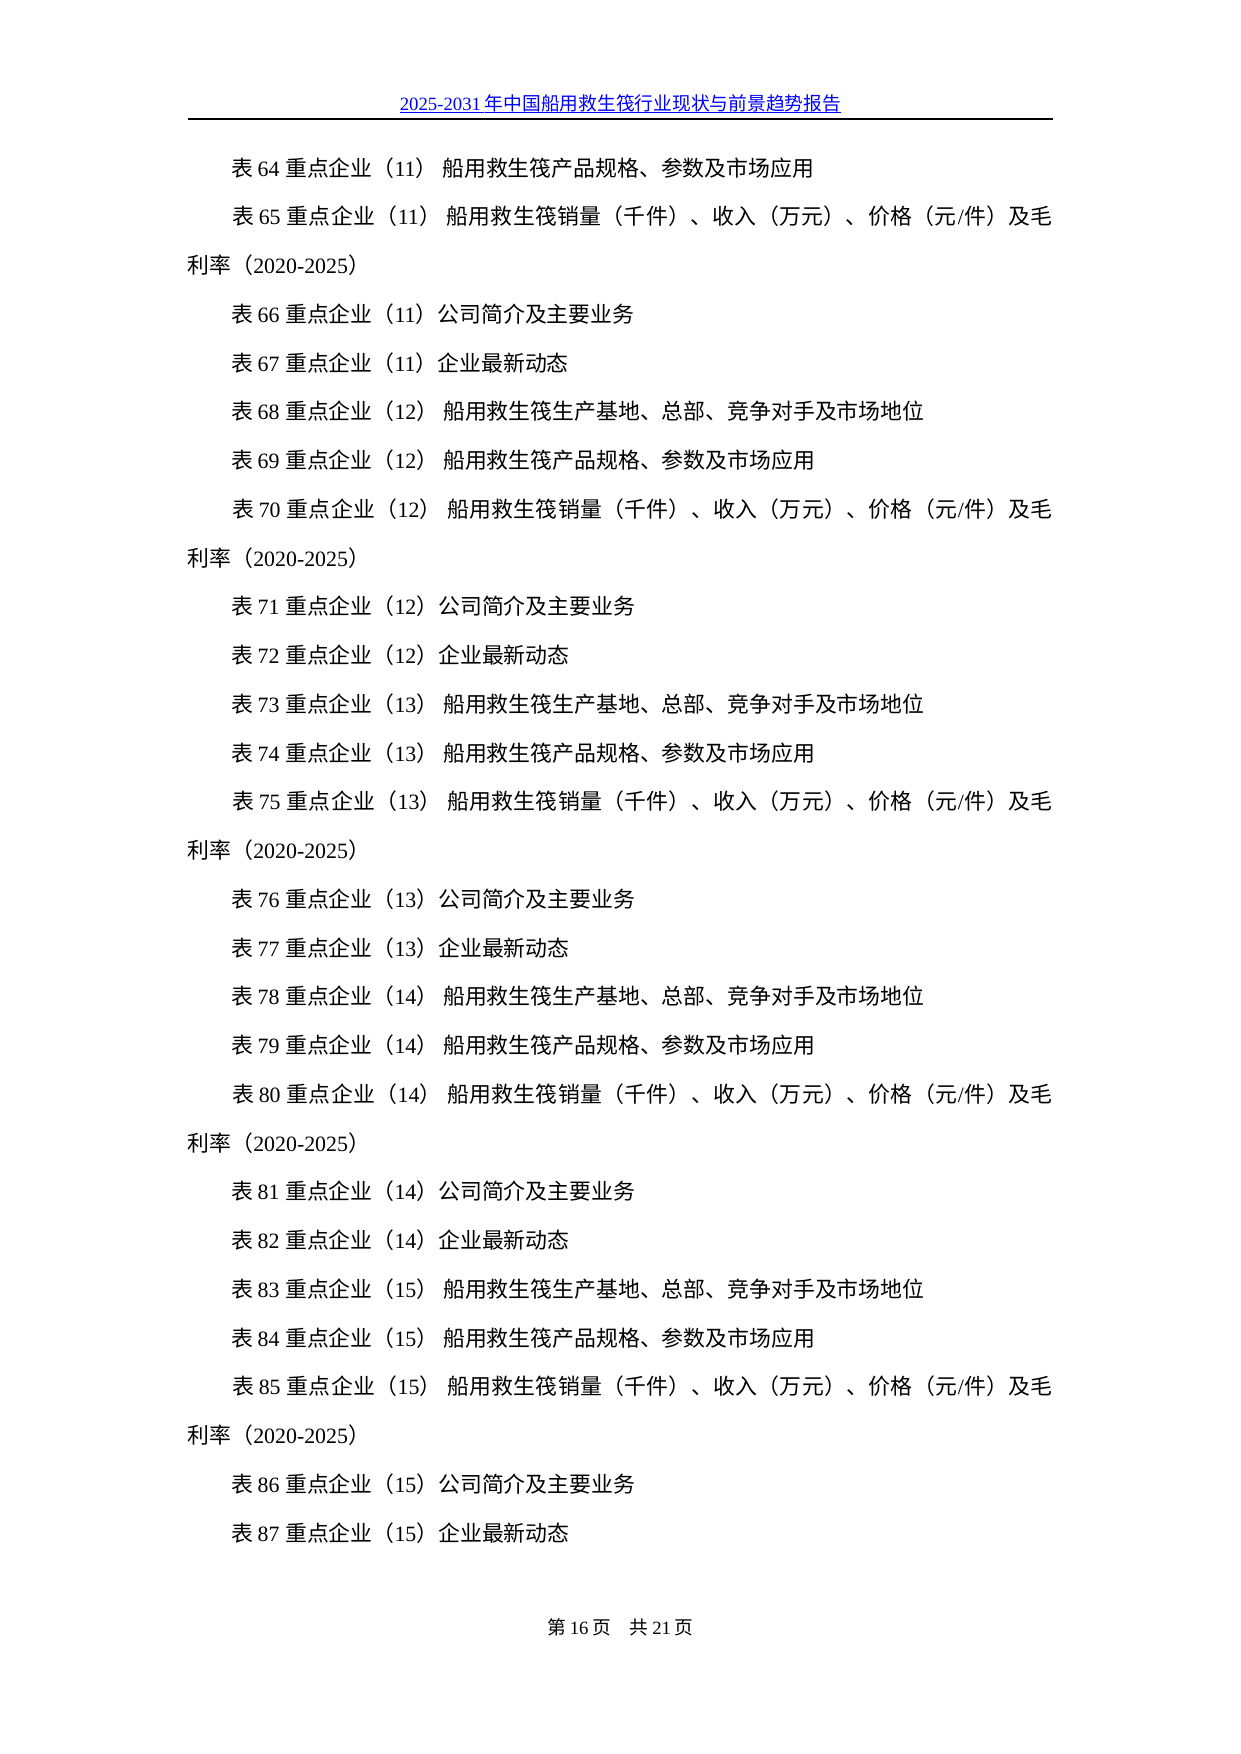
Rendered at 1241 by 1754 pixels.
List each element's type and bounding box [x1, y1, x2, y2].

text [187, 150, 1053, 1548]
